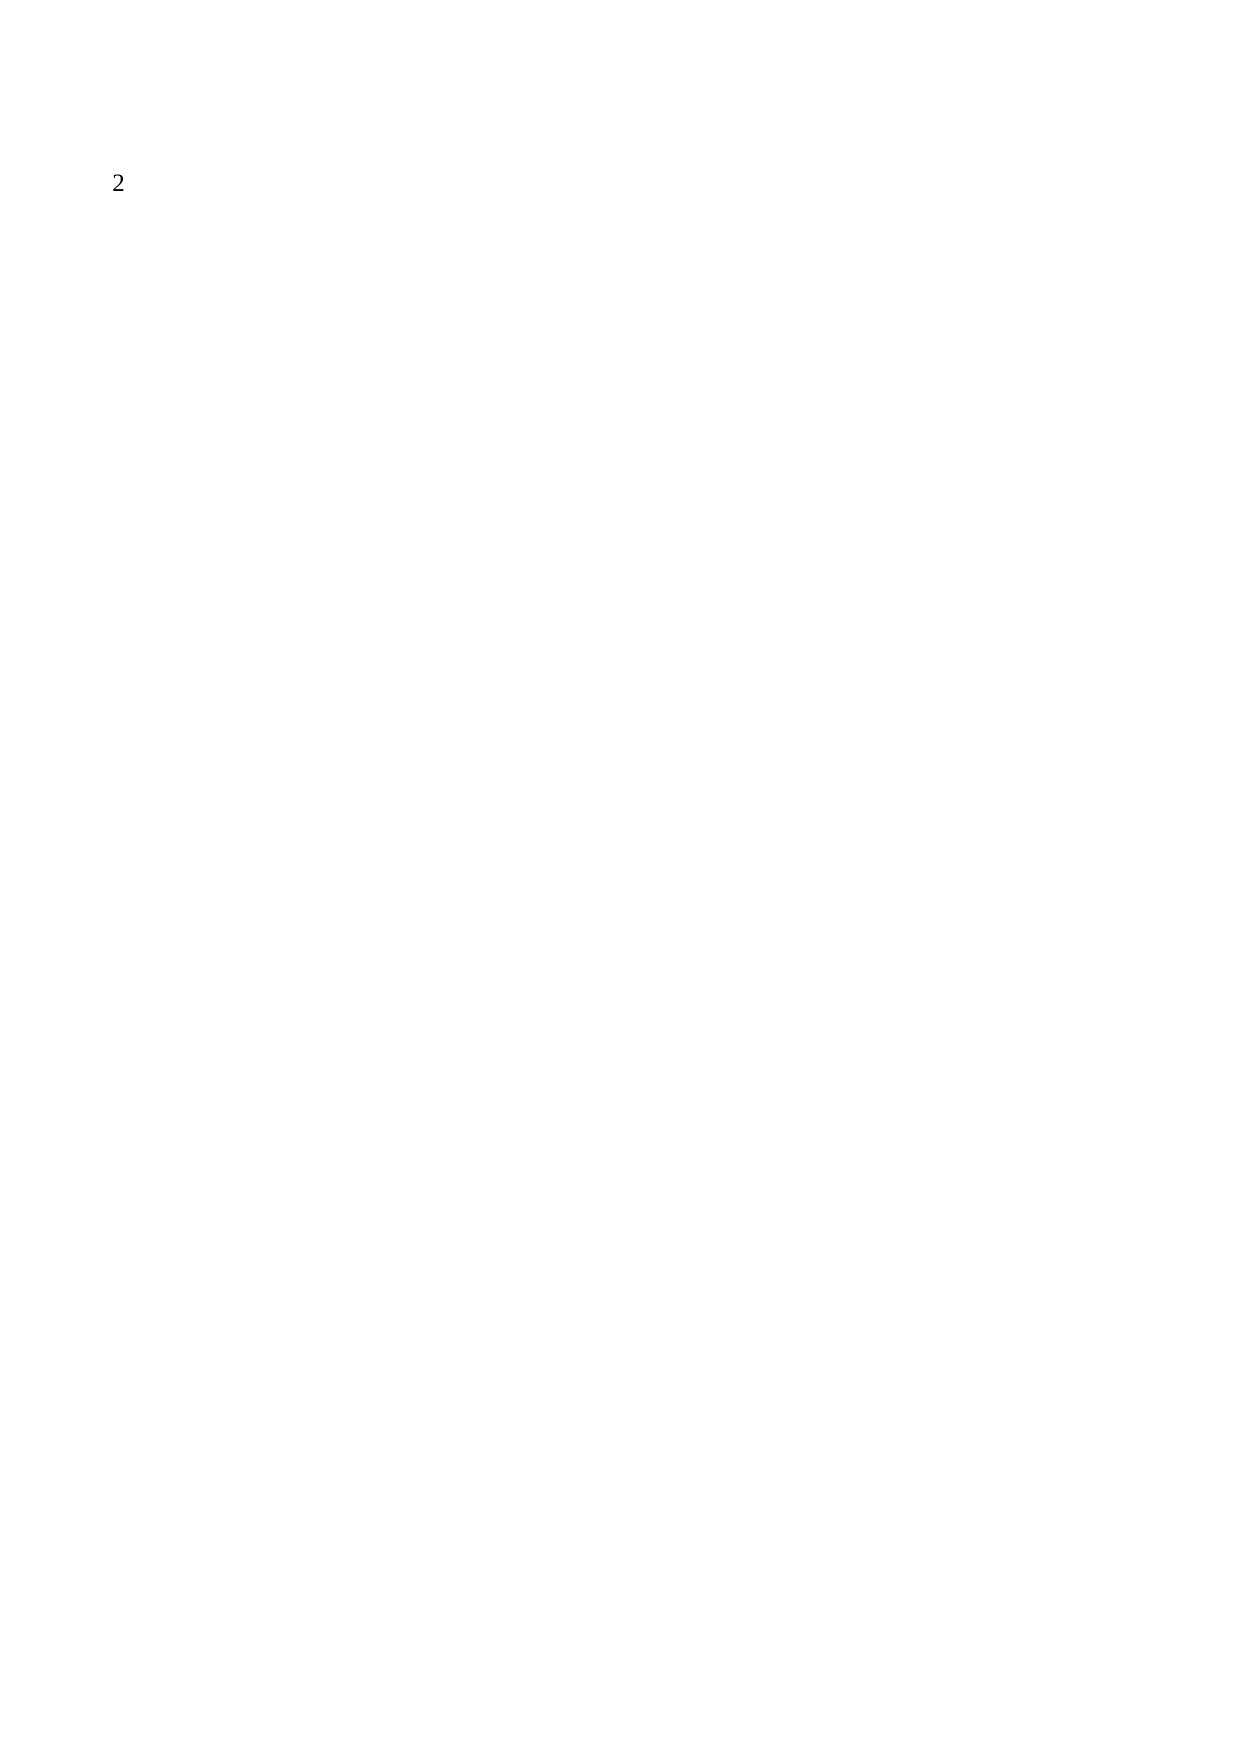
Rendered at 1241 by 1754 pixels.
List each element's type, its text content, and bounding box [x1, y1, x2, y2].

text 2 [112, 168, 1140, 197]
